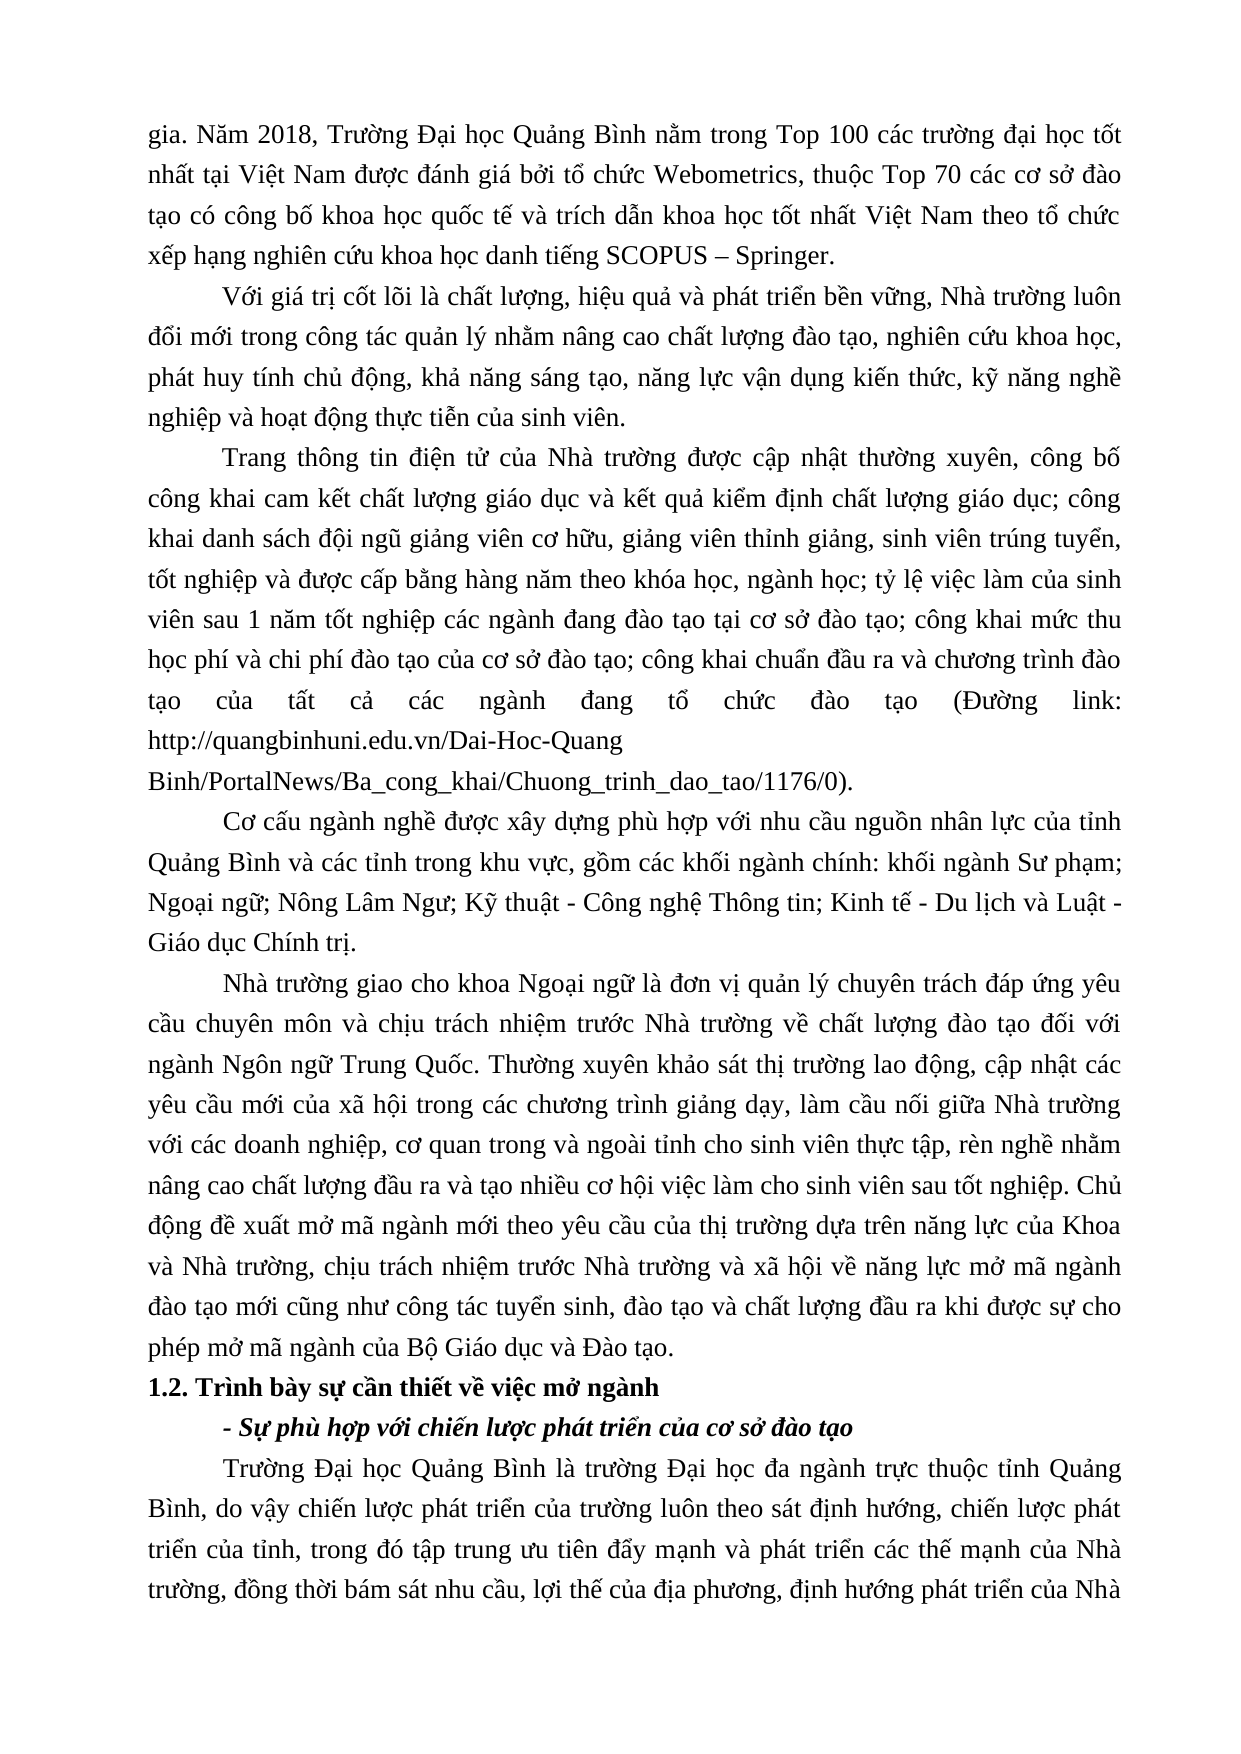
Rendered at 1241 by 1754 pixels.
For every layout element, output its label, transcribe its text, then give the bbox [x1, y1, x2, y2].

text Cơ cấu ngành nghề được xây dựng phù hợp với nhu cầu nguồn nhân lực của tỉnh Quảng Bình và các tỉnh trong khu vực, gồm các khối ngành chính: khối ngành Sư phạm; Ngoại ngữ; Nông Lâm Ngư; Kỹ thuật - Công nghệ Thông tin; Kinh tế - Du lịch và Luật - Giáo dục Chính trị. [148, 805, 1122, 958]
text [148, 1452, 1122, 1604]
text - Sự phù hợp với chiến lược phát triển của cơ sở đào tạo [148, 1411, 1122, 1443]
text Với giá trị cốt lõi là chất lượng, hiệu quả và phát triển bền vững, Nhà trường luôn đổi mới trong công tác quản lý nhằm nâng cao chất lượng đào tạo, nghiên cứu khoa học, phát huy tính chủ động, khả năng sáng tạo, năng lực vận dụng kiến thức, kỹ năng nghề nghiệp và hoạt động thực tiễn của sinh viên. [148, 280, 1122, 432]
text Nhà trường giao cho khoa Ngoại ngữ là đơn vị quản lý chuyên trách đáp ứng yêu cầu chuyên môn và chịu trách nhiệm trước Nhà trường về chất lượng đào tạo đối với ngành Ngôn ngữ Trung Quốc. Thường xuyên khảo sát thị trường lao động, cập nhật các yêu cầu mới của xã hội trong các chương trình giảng dạy, làm cầu nối giữa Nhà trường với các doanh nghiệp, cơ quan trong và ngoài tỉnh cho sinh viên thực tập, rèn nghề nhằm nâng cao chất lượng đầu ra và tạo nhiều cơ hội việc làm cho sinh viên sau tốt nghiệp. Chủ động đề xuất mở mã ngành mới theo yêu cầu của thị trường dựa trên năng lực của Khoa và Nhà trường, chịu trách nhiệm trước Nhà trường và xã hội về năng lực mở mã ngành đào tạo mới cũng như công tác tuyển sinh, đào tạo và chất lượng đầu ra khi được sự cho phép mở mã ngành của Bộ Giáo dục và Đào tạo. [148, 967, 1122, 1362]
text 1.2. Trình bày sự cần thiết về việc mở ngành [148, 1371, 1122, 1402]
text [148, 118, 1122, 271]
text Trang thông tin điện tử của Nhà trường được cập nhật thường xuyên, công bố công khai cam kết chất lượng giáo dục và kết quả kiểm định chất lượng giáo dục; công khai danh sách đội ngũ giảng viên cơ hữu, giảng viên thỉnh giảng, sinh viên trúng tuyển, tốt nghiệp và được cấp bằng hàng năm theo khóa học, ngành học; tỷ lệ việc làm của sinh viên sau 1 năm tốt nghiệp các ngành đang đào tạo tại cơ sở đào tạo; công khai mức thu học phí và chi phí đào tạo của cơ sở đào tạo; công khai chuẩn đầu ra và chương trình đào tạo của tất cả các ngành đang tổ chức đào tạo (Đường link: http://quangbinhuni.edu.vn/Dai-Hoc-Quang Binh/PortalNews/Ba_cong_khai/Chuong_trinh_dao_tao/1176/0). [148, 441, 1122, 796]
